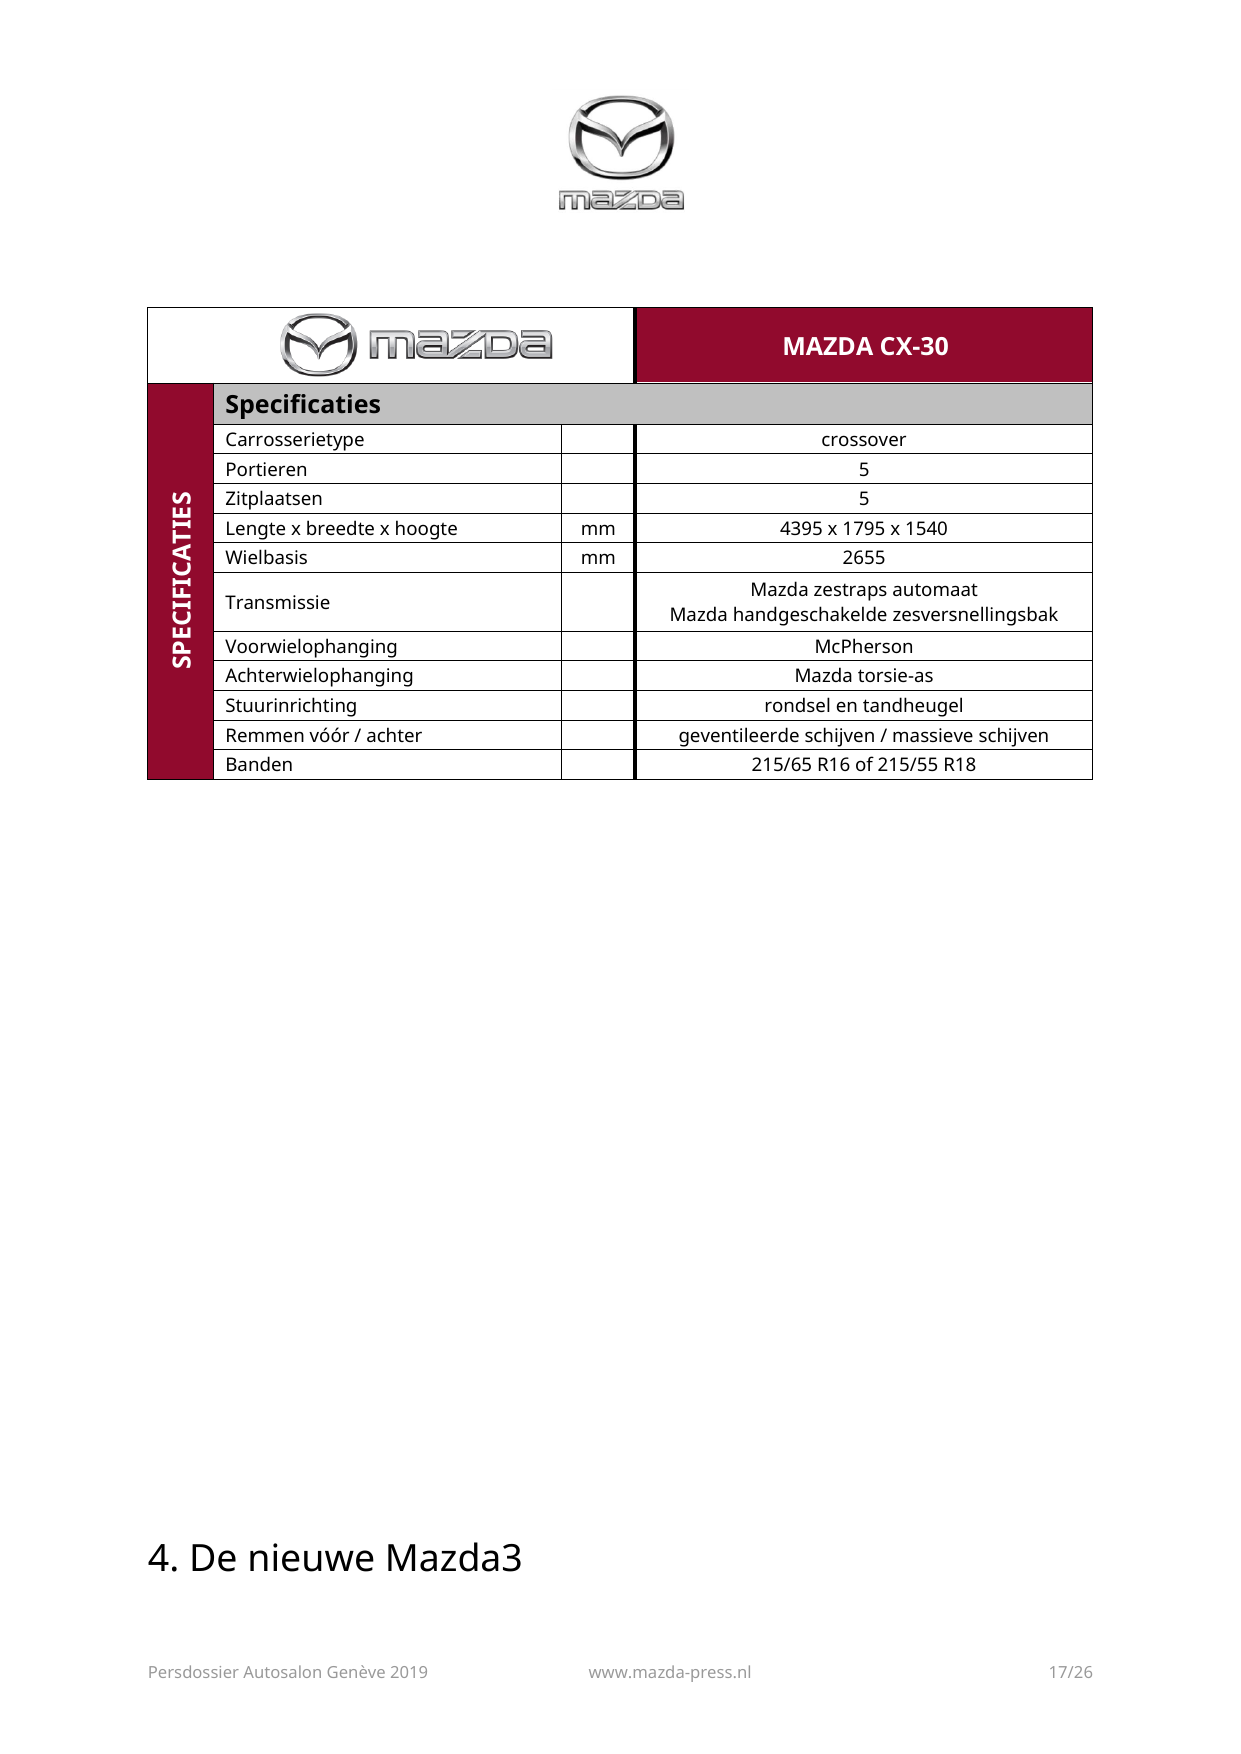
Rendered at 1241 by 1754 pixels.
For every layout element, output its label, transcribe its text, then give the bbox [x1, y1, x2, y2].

table_cell [562, 425, 633, 453]
table_cell [562, 573, 633, 631]
table_cell [562, 721, 633, 749]
table_cell Remmen vóór / achter [214, 721, 561, 749]
table_cell Banden [214, 750, 561, 779]
table_cell Portieren [214, 454, 561, 483]
table_header MAZDA CX-30 [637, 308, 1092, 382]
table_cell [562, 454, 633, 483]
table_cell [562, 750, 633, 779]
table_cell Transmissie [214, 573, 561, 631]
table_cell mm [562, 543, 633, 572]
table_cell McPherson [637, 632, 1092, 660]
table_cell 4395 x 1795 x 1540 [637, 514, 1092, 542]
table_cell 5 [637, 454, 1092, 483]
table_cell Stuurinrichting [214, 691, 561, 719]
table_cell 215/65 R16 of 215/55 R18 [637, 750, 1092, 779]
table_cell Mazda zestraps automaat Mazda handgeschakelde zesversnellingsbak [637, 573, 1092, 631]
table_cell [562, 484, 633, 512]
picture [278, 312, 557, 379]
table_cell [562, 661, 633, 690]
table_cell Specificaties [214, 384, 1092, 424]
table_cell Achterwielophanging [214, 661, 561, 690]
table_cell Mazda torsie-as [637, 661, 1092, 690]
table_cell Voorwielophanging [214, 632, 561, 660]
table_cell SPECIFICATIES [148, 384, 213, 779]
table_cell Carrosserietype [214, 425, 561, 453]
table_cell 2655 [637, 543, 1092, 572]
table_cell Zitplaatsen [214, 484, 561, 512]
text 4. De nieuwe Mazda3 [148, 1532, 1092, 1583]
table_cell [562, 632, 633, 660]
table_cell crossover [637, 425, 1092, 453]
table_cell 5 [637, 484, 1092, 512]
table_cell mm [562, 514, 633, 542]
table_cell Lengte x breedte x hoogte [214, 514, 561, 542]
table_header [148, 308, 633, 382]
table_cell Wielbasis [214, 543, 561, 572]
table_cell geventileerde schijven / massieve schijven [637, 721, 1092, 749]
table_cell [562, 691, 633, 719]
picture [551, 89, 690, 214]
table_cell rondsel en tandheugel [637, 691, 1092, 719]
